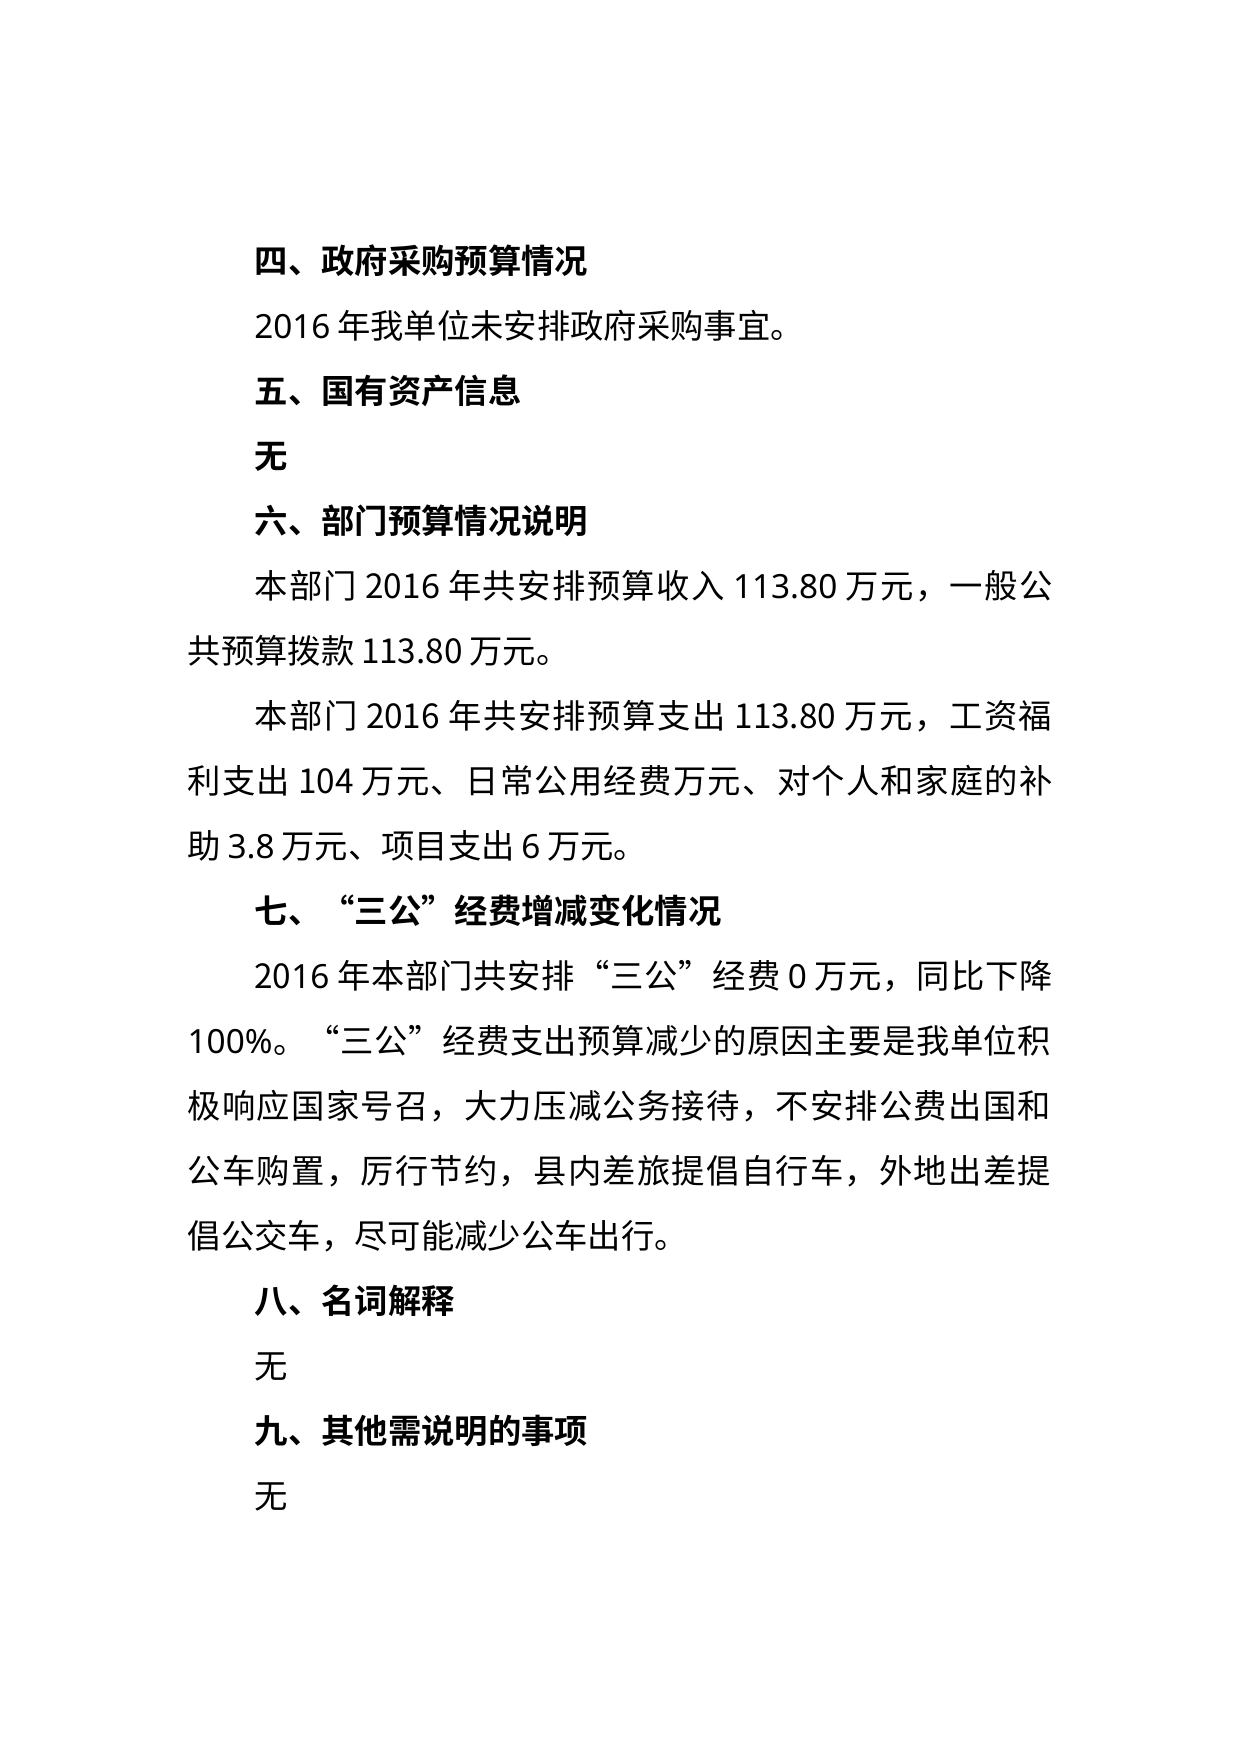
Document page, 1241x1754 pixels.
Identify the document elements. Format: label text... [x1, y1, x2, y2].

text 无 [187, 422, 1053, 487]
text 无 [187, 1462, 1053, 1527]
text 六、部门预算情况说明 [187, 487, 1053, 552]
text 八、名词解释 [187, 1267, 1053, 1332]
text 本部门2016年共安排预算收入113.80万元，一般公共预算拨款113.80万元。 [187, 552, 1053, 682]
text 九、其他需说明的事项 [187, 1397, 1053, 1462]
text 2016年我单位未安排政府采购事宜。 [187, 292, 1053, 357]
text 本部门2016年共安排预算支出113.80万元，工资福利支出104万元、日常公用经费万元、对个人和家庭的补助3.8万元、项目支出6万元。 [187, 682, 1053, 877]
text 五、国有资产信息 [187, 357, 1053, 422]
text 四、政府采购预算情况 [187, 227, 1053, 292]
text 无 [187, 1332, 1053, 1397]
text 2016年本部门共安排“三公”经费0万元，同比下降100%。“三公”经费支出预算减少的原因主要是我单位积极响应国家号召，大力压减公务接待，不安排公费出国和公车购置，厉行节约，县内差旅提倡自行车，外地出差提倡公交车，尽可能减少公车出行。 [187, 942, 1053, 1267]
text 七、“三公”经费增减变化情况 [187, 877, 1053, 942]
